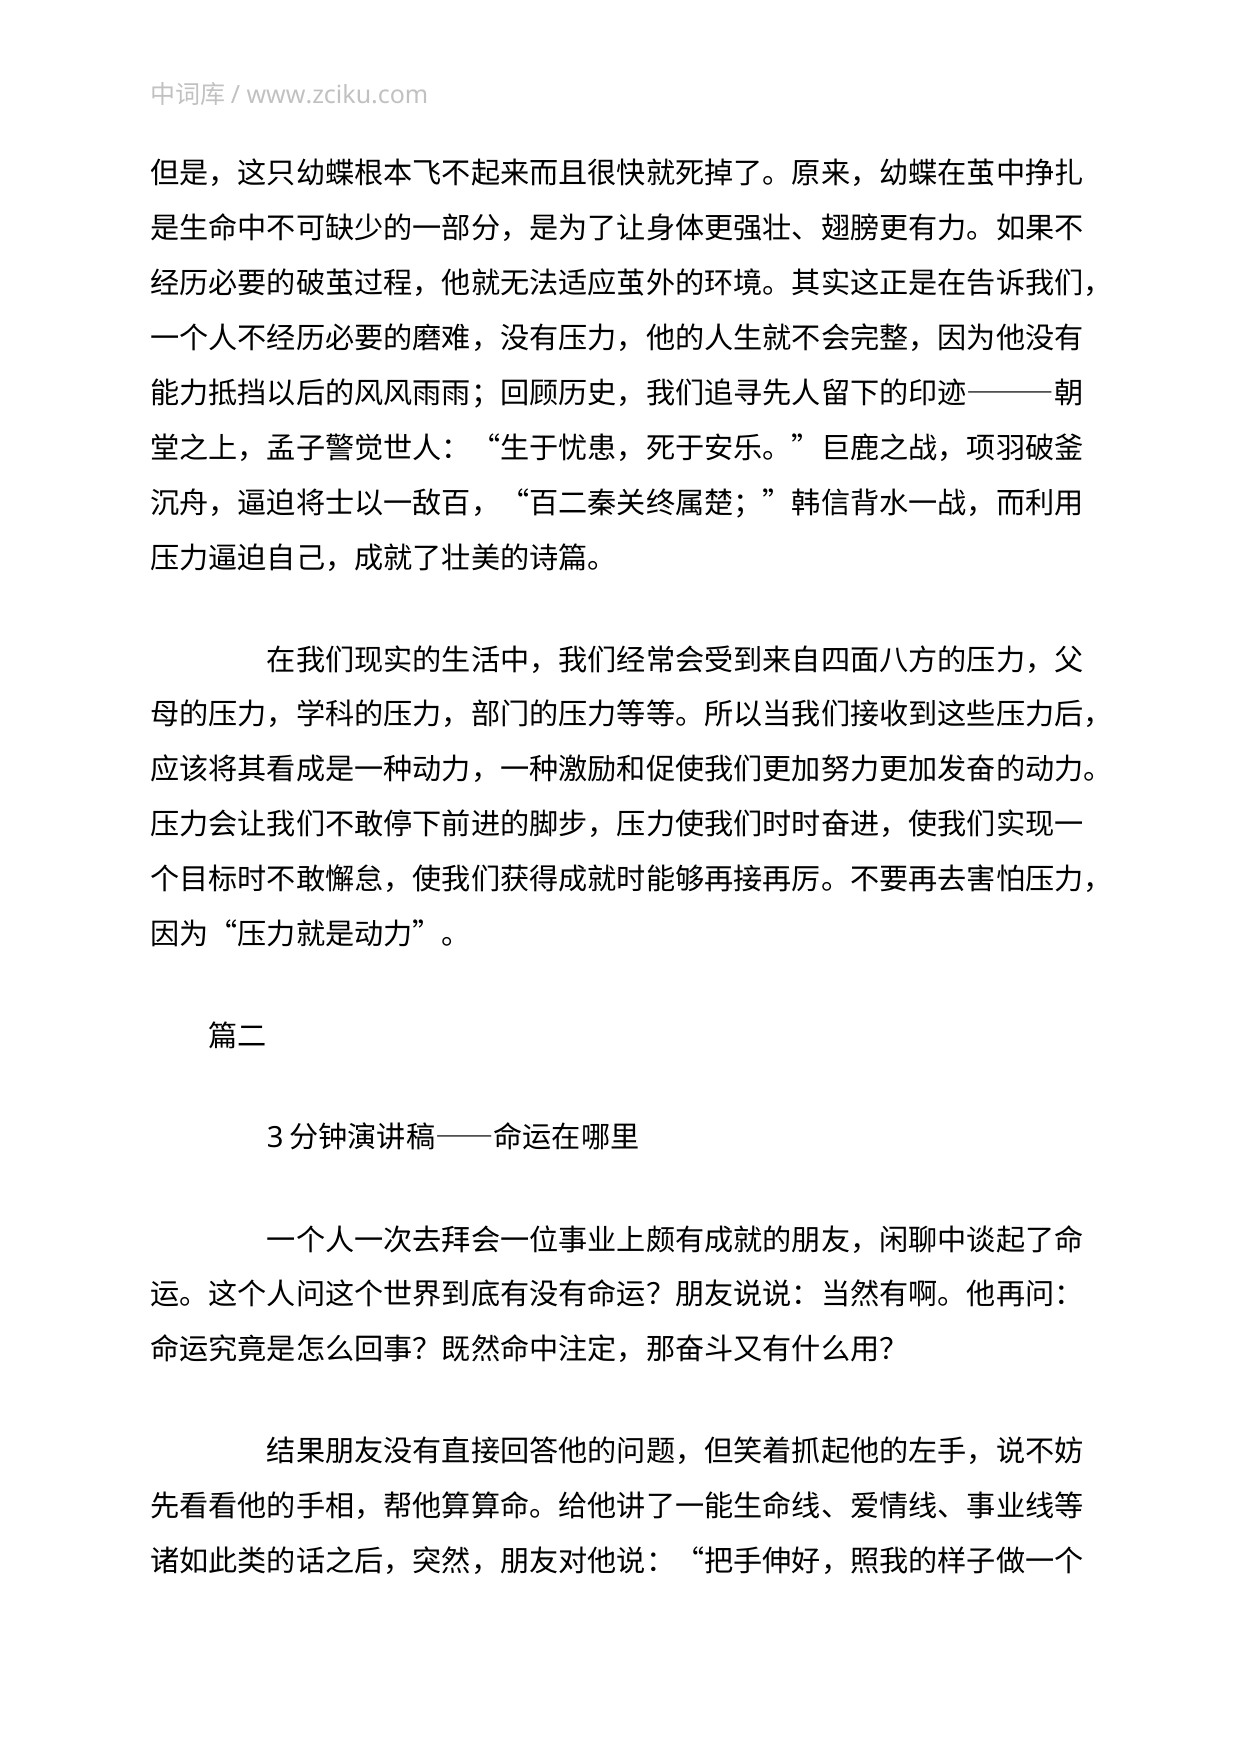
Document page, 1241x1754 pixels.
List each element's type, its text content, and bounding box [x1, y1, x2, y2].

text 篇二 [150, 1012, 1090, 1054]
text 在我们现实的生活中，我们经常会受到来自四面八方的压力，父母的压力，学科的压力，部门的压力等等。所以当我们接收到这些压力后，应该将其看成是一种动力，一种激励和促使我们更加努力更加发奋的动力。压力会让我们不敢停下前进的脚步，压力使我们时时奋进，使我们实现一个目标时不敢懈怠，使我们获得成就时能够再接再厉。不要再去害怕压力，因为“压力就是动力”。 [150, 636, 1090, 953]
text 3分钟演讲稿——命运在哪里 [150, 1114, 1090, 1156]
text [150, 1428, 1090, 1580]
text 一个人一次去拜会一位事业上颇有成就的朋友，闲聊中谈起了命运。这个人问这个世界到底有没有命运？朋友说说：当然有啊。他再问：命运究竟是怎么回事？既然命中注定，那奋斗又有什么用？ [150, 1216, 1090, 1368]
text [150, 150, 1090, 577]
